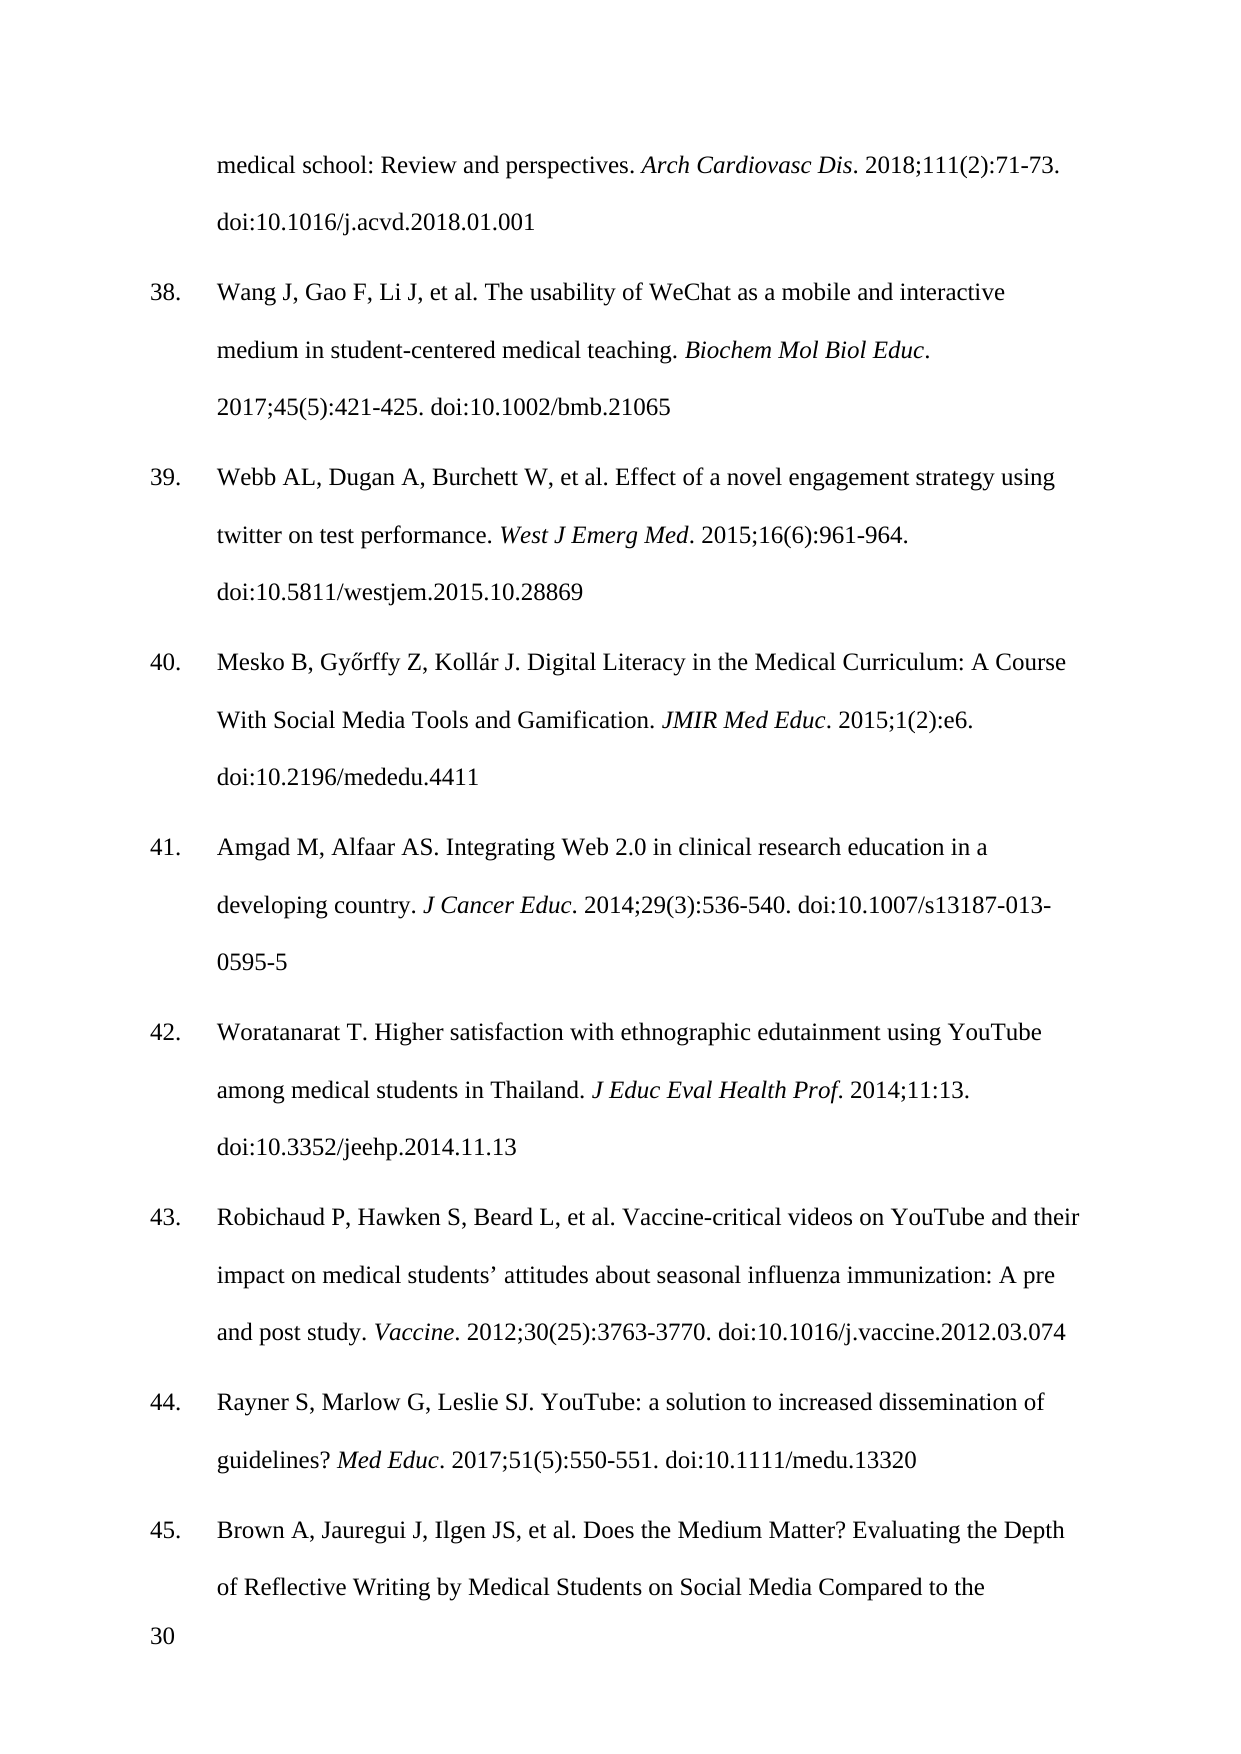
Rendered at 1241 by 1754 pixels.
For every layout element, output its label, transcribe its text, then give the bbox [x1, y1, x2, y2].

text 40. Mesko B, Győrffy Z, Kollár J. Digital Literacy in the Medical Curriculum: A Course With Social Media Tools and Gamification. JMIR Med Educ. 2015;1(2):e6. doi:10.2196/mededu.4411 [150, 647, 1090, 791]
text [150, 1515, 1090, 1601]
text 42. Woratanarat T. Higher satisfaction with ethnographic edutainment using YouTube among medical students in Thailand. J Educ Eval Health Prof. 2014;11:13. doi:10.3352/jeehp.2014.11.13 [150, 1017, 1090, 1161]
text 39. Webb AL, Dugan A, Burchett W, et al. Effect of a novel engagement strategy using twitter on test performance. West J Emerg Med. 2015;16(6):961-964. doi:10.5811/westjem.2015.10.28869 [150, 462, 1090, 606]
text 41. Amgad M, Alfaar AS. Integrating Web 2.0 in clinical research education in a developing country. J Cancer Educ. 2014;29(3):536-540. doi:10.1007/s13187-013-0595-5 [150, 832, 1090, 976]
text 43. Robichaud P, Hawken S, Beard L, et al. Vaccine-critical videos on YouTube and their impact on medical students’ attitudes about seasonal influenza immunization: A pre and post study. Vaccine. 2012;30(25):3763-3770. doi:10.1016/j.vaccine.2012.03.074 [150, 1202, 1090, 1346]
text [150, 150, 1090, 236]
text 44. Rayner S, Marlow G, Leslie SJ. YouTube: a solution to increased dissemination of guidelines? Med Educ. 2017;51(5):550-551. doi:10.1111/medu.13320 [150, 1387, 1090, 1474]
text 38. Wang J, Gao F, Li J, et al. The usability of WeChat as a mobile and interactive medium in student-centered medical teaching. Biochem Mol Biol Educ. 2017;45(5):421-425. doi:10.1002/bmb.21065 [150, 277, 1090, 421]
